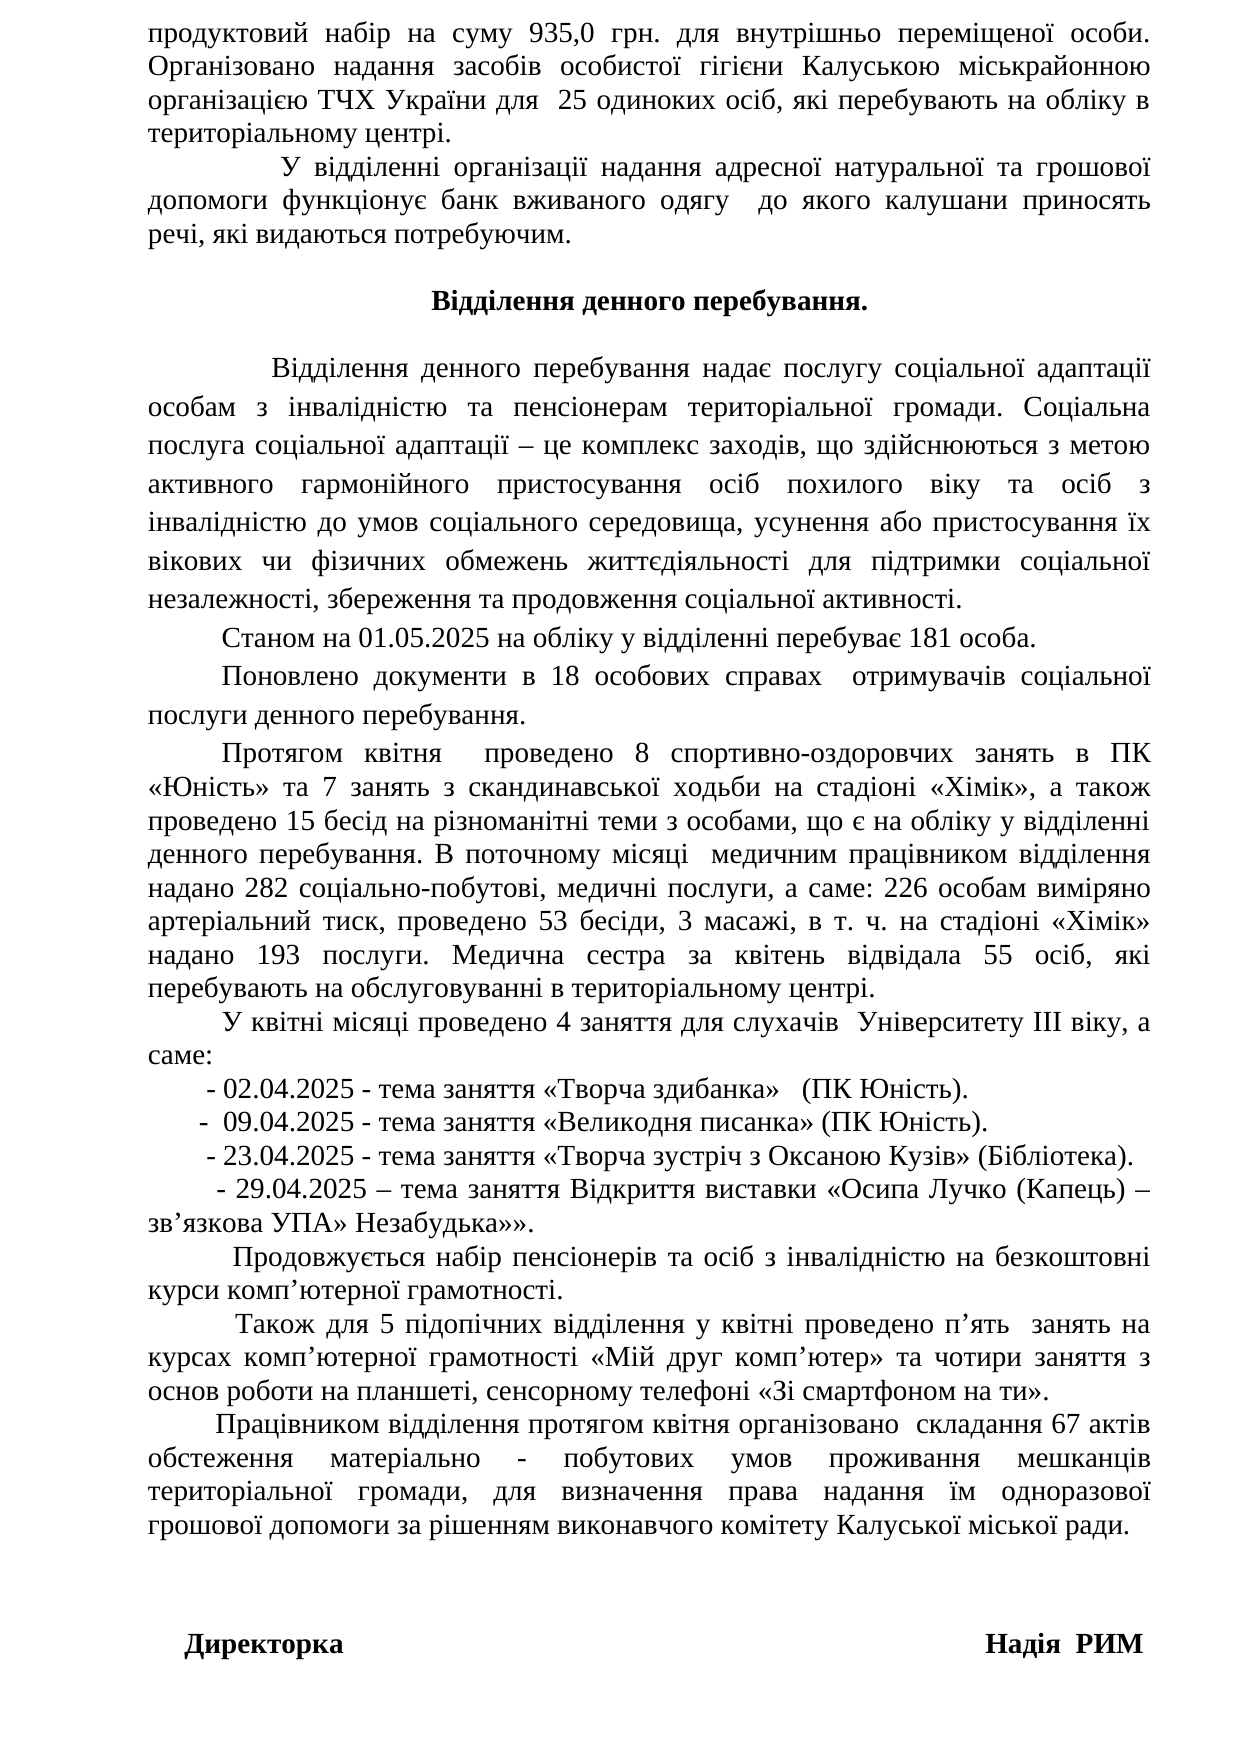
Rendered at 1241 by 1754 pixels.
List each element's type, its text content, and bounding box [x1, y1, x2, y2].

text Директорка Надія РИМ [148, 1626, 1152, 1660]
subtitle Продовжується набір пенсіонерів та осіб з інвалідністю на безкоштовні курси комп’ютерної грамотності. [148, 1239, 1152, 1306]
subtitle У відділенні організації надання адресної натуральної та грошової допомоги функціонує банк вживаного одягу до якого калушани приносять речі, які видаються потребуючим. [148, 149, 1152, 249]
text Відділення денного перебування надає послугу соціальної адаптації особам з інвалідністю та пенсіонерам територіальної громади. Соціальна послуга соціальної адаптації – це комплекс заходів, що здійснюються з метою активного гармонійного пристосування осіб похилого віку та осіб з інвалідністю до умов соціального середовища, усунення або пристосування їх вікових чи фізичних обмежень життєдіяльності для підтримки соціальної незалежності, збереження та продовження соціальної активності. [148, 350, 1152, 615]
subtitle Протягом квітня проведено 8 спортивно-оздоровчих занять в ПК «Юність» та 7 занять з скандинавської ходьби на стадіоні «Хімік», а також проведено 15 бесід на різноманітні теми з особами, що є на обліку у відділенні денного перебування. В поточному місяці медичним працівником відділення надано 282 соціально-побутові, медичні послуги, а саме: 226 особам виміряно артеріальний тиск, проведено 53 бесіди, 3 масажі, в т. ч. на стадіоні «Хімік» надано 193 послуги. Медична сестра за квітень відвідала 55 осіб, які перебувають на обслуговуванні в територіальному центрі. [148, 736, 1152, 1004]
text Відділення денного перебування. [148, 283, 1152, 317]
subtitle Також для 5 підопічних відділення у квітні проведено п’ять занять на курсах комп’ютерної грамотності «Мій друг комп’ютер» та чотири заняття з основ роботи на планшеті, сенсорному телефоні «Зі смартфоном на ти». [148, 1306, 1152, 1406]
subtitle Працівником відділення протягом квітня організовано складання 67 актів обстеження матеріально - побутових умов проживання мешканців територіальної громади, для визначення права надання їм одноразової грошової допомоги за рішенням виконавчого комітету Калуської міської ради. [148, 1406, 1152, 1541]
subtitle - 29.04.2025 – тема заняття Відкриття виставки «Осипа Лучко (Капець) – зв’язкова УПА» Незабудька»». [148, 1172, 1152, 1239]
text Станом на 01.05.2025 на обліку у відділенні перебуває 181 особа. [148, 620, 1152, 653]
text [148, 15, 1152, 149]
subtitle - 09.04.2025 - тема заняття «Великодня писанка» (ПК Юність). [148, 1104, 1152, 1138]
subtitle У квітні місяці проведено 4 заняття для слухачів Університету ІІІ віку, а саме: [148, 1004, 1152, 1071]
text Поновлено документи в 18 особових справах отримувачів соціальної послуги денного перебування. [148, 658, 1152, 731]
subtitle - 02.04.2025 - тема заняття «Творча здибанка» (ПК Юність). [148, 1071, 1152, 1104]
subtitle - 23.04.2025 - тема заняття «Творча зустріч з Оксаною Кузів» (Бібліотека). [148, 1138, 1152, 1172]
